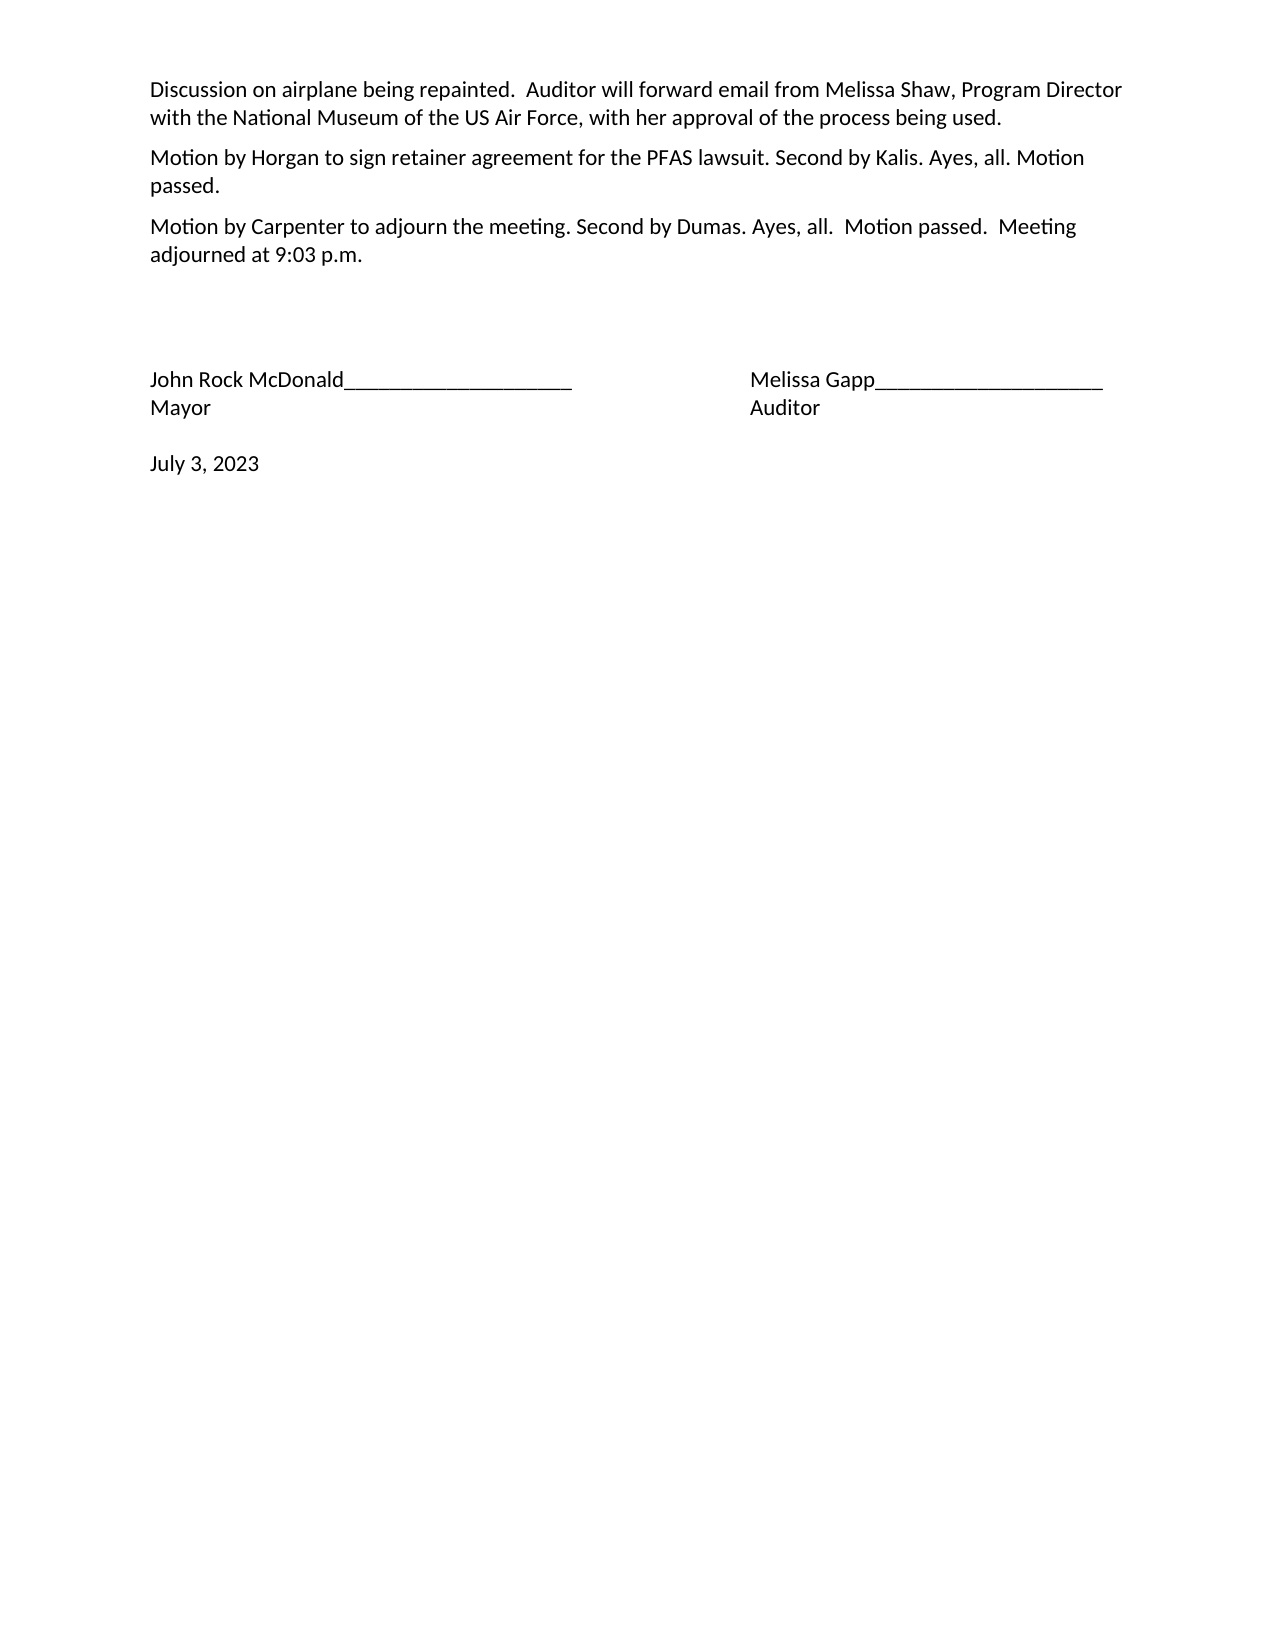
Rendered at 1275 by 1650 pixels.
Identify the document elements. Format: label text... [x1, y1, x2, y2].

text Motion by Horgan to sign retainer agreement for the PFAS lawsuit. Second by Kalis. Ayes, all. Motion passed. [150, 143, 1125, 199]
text Mayor Auditor [150, 393, 1125, 421]
text John Rock McDonald____________________ Melissa Gapp____________________ [150, 365, 1125, 393]
text July 3, 2023 [150, 449, 1125, 477]
text Discussion on airplane being repainted. Auditor will forward email from Melissa Shaw, Program Director with the National Museum of the US Air Force, with her approval of the process being used. [150, 75, 1125, 131]
text Motion by Carpenter to adjourn the meeting. Second by Dumas. Ayes, all. Motion passed. Meeting adjourned at 9:03 p.m. [150, 212, 1125, 268]
